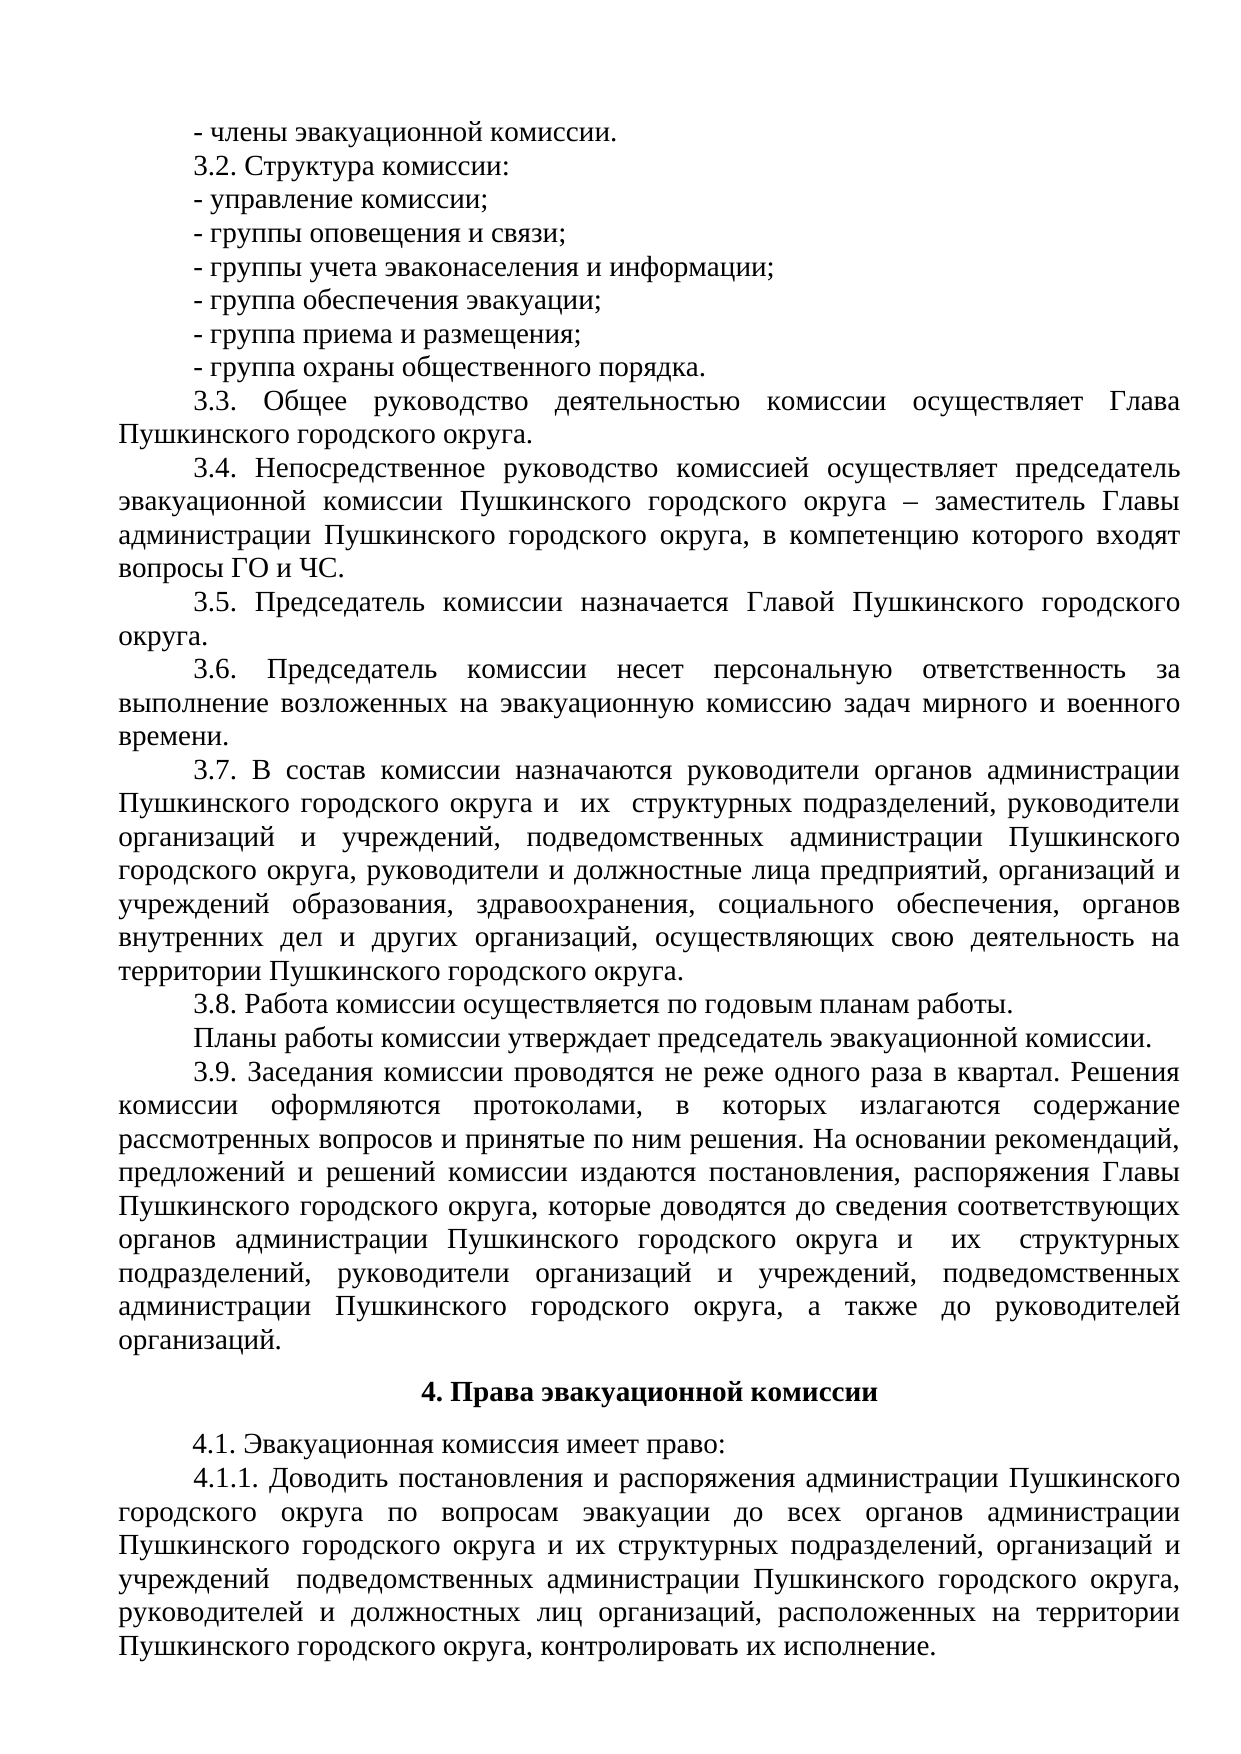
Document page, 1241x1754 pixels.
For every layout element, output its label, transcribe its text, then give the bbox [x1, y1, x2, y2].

text 3.2. Структура комиссии: [118, 148, 1181, 182]
text - группы оповещения и связи; [118, 215, 1181, 249]
text 3.4. Непосредственное руководство комиссией осуществляет председатель эвакуационной комиссии Пушкинского городского округа – заместитель Главы администрации Пушкинского городского округа, в компетенцию которого входят вопросы ГО и ЧС. [118, 450, 1181, 584]
text 4. Права эвакуационной комиссии [118, 1374, 1181, 1408]
text 3.9. Заседания комиссии проводятся не реже одного раза в квартал. Решения комиссии оформляются протоколами, в которых излагаются содержание рассмотренных вопросов и принятые по ним решения. На основании рекомендаций, предложений и решений комиссии издаются постановления, распоряжения Главы Пушкинского городского округа, которые доводятся до сведения соответствующих органов администрации Пушкинского городского округа и их структурных подразделений, руководители организаций и учреждений, подведомственных администрации Пушкинского городского округа, а также до руководителей организаций. [118, 1054, 1181, 1356]
text - управление комиссии; [118, 182, 1181, 215]
text - группа обеспечения эвакуации; [118, 282, 1181, 316]
text 3.8. Работа комиссии осуществляется по годовым планам работы. [118, 987, 1181, 1020]
text - группа приема и размещения; [118, 316, 1181, 349]
text 3.6. Председатель комиссии несет персональную ответственность за выполнение возложенных на эвакуационную комиссию задач мирного и военного времени. [118, 651, 1181, 752]
text - члены эвакуационной комиссии. [118, 114, 1181, 148]
text - группы учета эваконаселения и информации; [118, 249, 1181, 282]
text 3.5. Председатель комиссии назначается Главой Пушкинского городского округа. [118, 584, 1181, 651]
text 3.3. Общее руководство деятельностью комиссии осуществляет Глава Пушкинского городского округа. [118, 383, 1181, 450]
text Планы работы комиссии утверждает председатель эвакуационной комиссии. [118, 1020, 1181, 1054]
text - группа охраны общественного порядка. [118, 349, 1181, 383]
text 4.1.1. Доводить постановления и распоряжения администрации Пушкинского городского округа по вопросам эвакуации до всех органов администрации Пушкинского городского округа и их структурных подразделений, организаций и учреждений подведомственных администрации Пушкинского городского округа, руководителей и должностных лиц организаций, расположенных на территории Пушкинского городского округа, контролировать их исполнение. [118, 1460, 1181, 1661]
text 4.1. Эвакуационная комиссия имеет право: [118, 1427, 1181, 1460]
text 3.7. В состав комиссии назначаются руководители органов администрации Пушкинского городского округа и их структурных подразделений, руководители организаций и учреждений, подведомственных администрации Пушкинского городского округа, руководители и должностные лица предприятий, организаций и учреждений образования, здравоохранения, социального обеспечения, органов внутренних дел и других организаций, осуществляющих свою деятельность на территории Пушкинского городского округа. [118, 752, 1181, 987]
